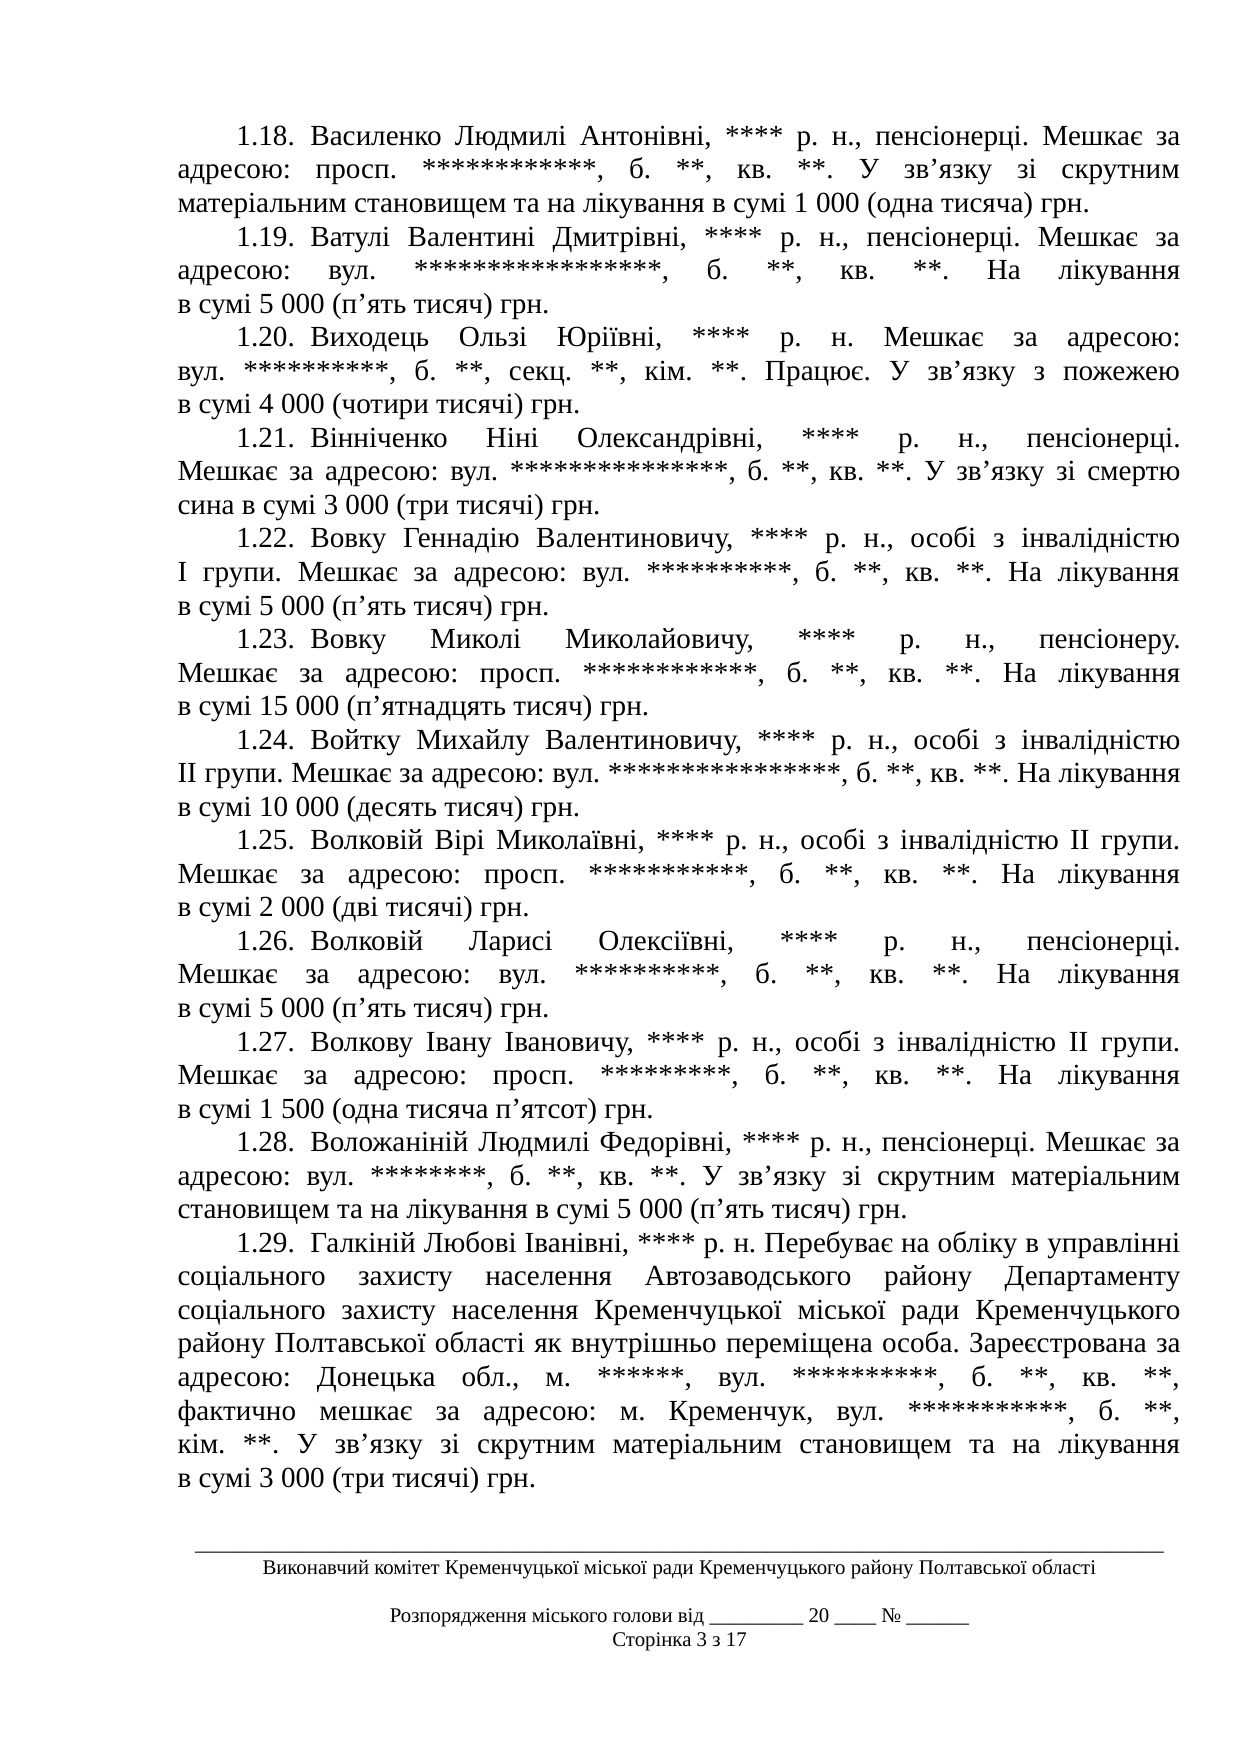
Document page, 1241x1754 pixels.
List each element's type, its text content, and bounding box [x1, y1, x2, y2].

list Волкову Івану Івановичу, **** р. н., особі з інвалідністю ІІ групи. Мешкає за адресою: просп. *********, б. **, кв. **. На лікування в сумі 1 500 (одна тисяча п’ятсот) грн. [177, 1024, 1181, 1124]
list Галкіній Любові Іванівні, **** р. н. Перебуває на обліку в управлінні соціального захисту населення Автозаводського району Департаменту соціального захисту населення Кременчуцької міської ради Кременчуцького району Полтавської області як внутрішньо переміщена особа. Зареєстрована за адресою: Донецька обл., м. ******, вул. **********, б. **, кв. **, фактично мешкає за адресою: м. Кременчук, вул. ***********, б. **, кім. **. У зв’язку зі скрутним матеріальним становищем та на лікування в сумі 3 000 (три тисячі) грн. [177, 1225, 1181, 1493]
list Войтку Михайлу Валентиновичу, **** р. н., особі з інвалідністю ІІ групи. Мешкає за адресою: вул. ****************, б. **, кв. **. На лікування в сумі 10 000 (десять тисяч) грн. [177, 722, 1181, 822]
list Воложаніній Людмилі Федорівні, **** р. н., пенсіонерці. Мешкає за адресою: вул. ********, б. **, кв. **. У зв’язку зі скрутним матеріальним становищем та на лікування в сумі 5 000 (п’ять тисяч) грн. [177, 1124, 1181, 1225]
list Василенко Людмилі Антонівні, **** р. н., пенсіонерці. Мешкає за адресою: просп. ************, б. **, кв. **. У зв’язку зі скрутним матеріальним становищем та на лікування в сумі 1 000 (одна тисяча) грн. [177, 118, 1181, 219]
list Ватулі Валентині Дмитрівні, **** р. н., пенсіонерці. Мешкає за адресою: вул. *****************, б. **, кв. **. На лікування в сумі 5 000 (п’ять тисяч) грн. [177, 219, 1181, 319]
list Волковій Вірі Миколаївні, **** р. н., особі з інвалідністю ІІ групи. Мешкає за адресою: просп. ***********, б. **, кв. **. На лікування в сумі 2 000 (дві тисячі) грн. [177, 822, 1181, 923]
list Вовку Миколі Миколайовичу, **** р. н., пенсіонеру. Мешкає за адресою: просп. ************, б. **, кв. **. На лікування в сумі 15 000 (п’ятнадцять тисяч) грн. [177, 621, 1181, 722]
list Вінніченко Ніні Олександрівні, **** р. н., пенсіонерці. Мешкає за адресою: вул. ***************, б. **, кв. **. У зв’язку зі смертю сина в сумі 3 000 (три тисячі) грн. [177, 420, 1181, 521]
list Вовку Геннадію Валентиновичу, **** р. н., особі з інвалідністю І групи. Мешкає за адресою: вул. **********, б. **, кв. **. На лікування в сумі 5 000 (п’ять тисяч) грн. [177, 521, 1181, 621]
list Виходець Ользі Юріївні, **** р. н. Мешкає за адресою: вул. **********, б. **, секц. **, кім. **. Працює. У зв’язку з пожежею в сумі 4 000 (чотири тисячі) грн. [177, 319, 1181, 420]
list Волковій Ларисі Олексіївні, **** р. н., пенсіонерці. Мешкає за адресою: вул. **********, б. **, кв. **. На лікування в сумі 5 000 (п’ять тисяч) грн. [177, 923, 1181, 1024]
